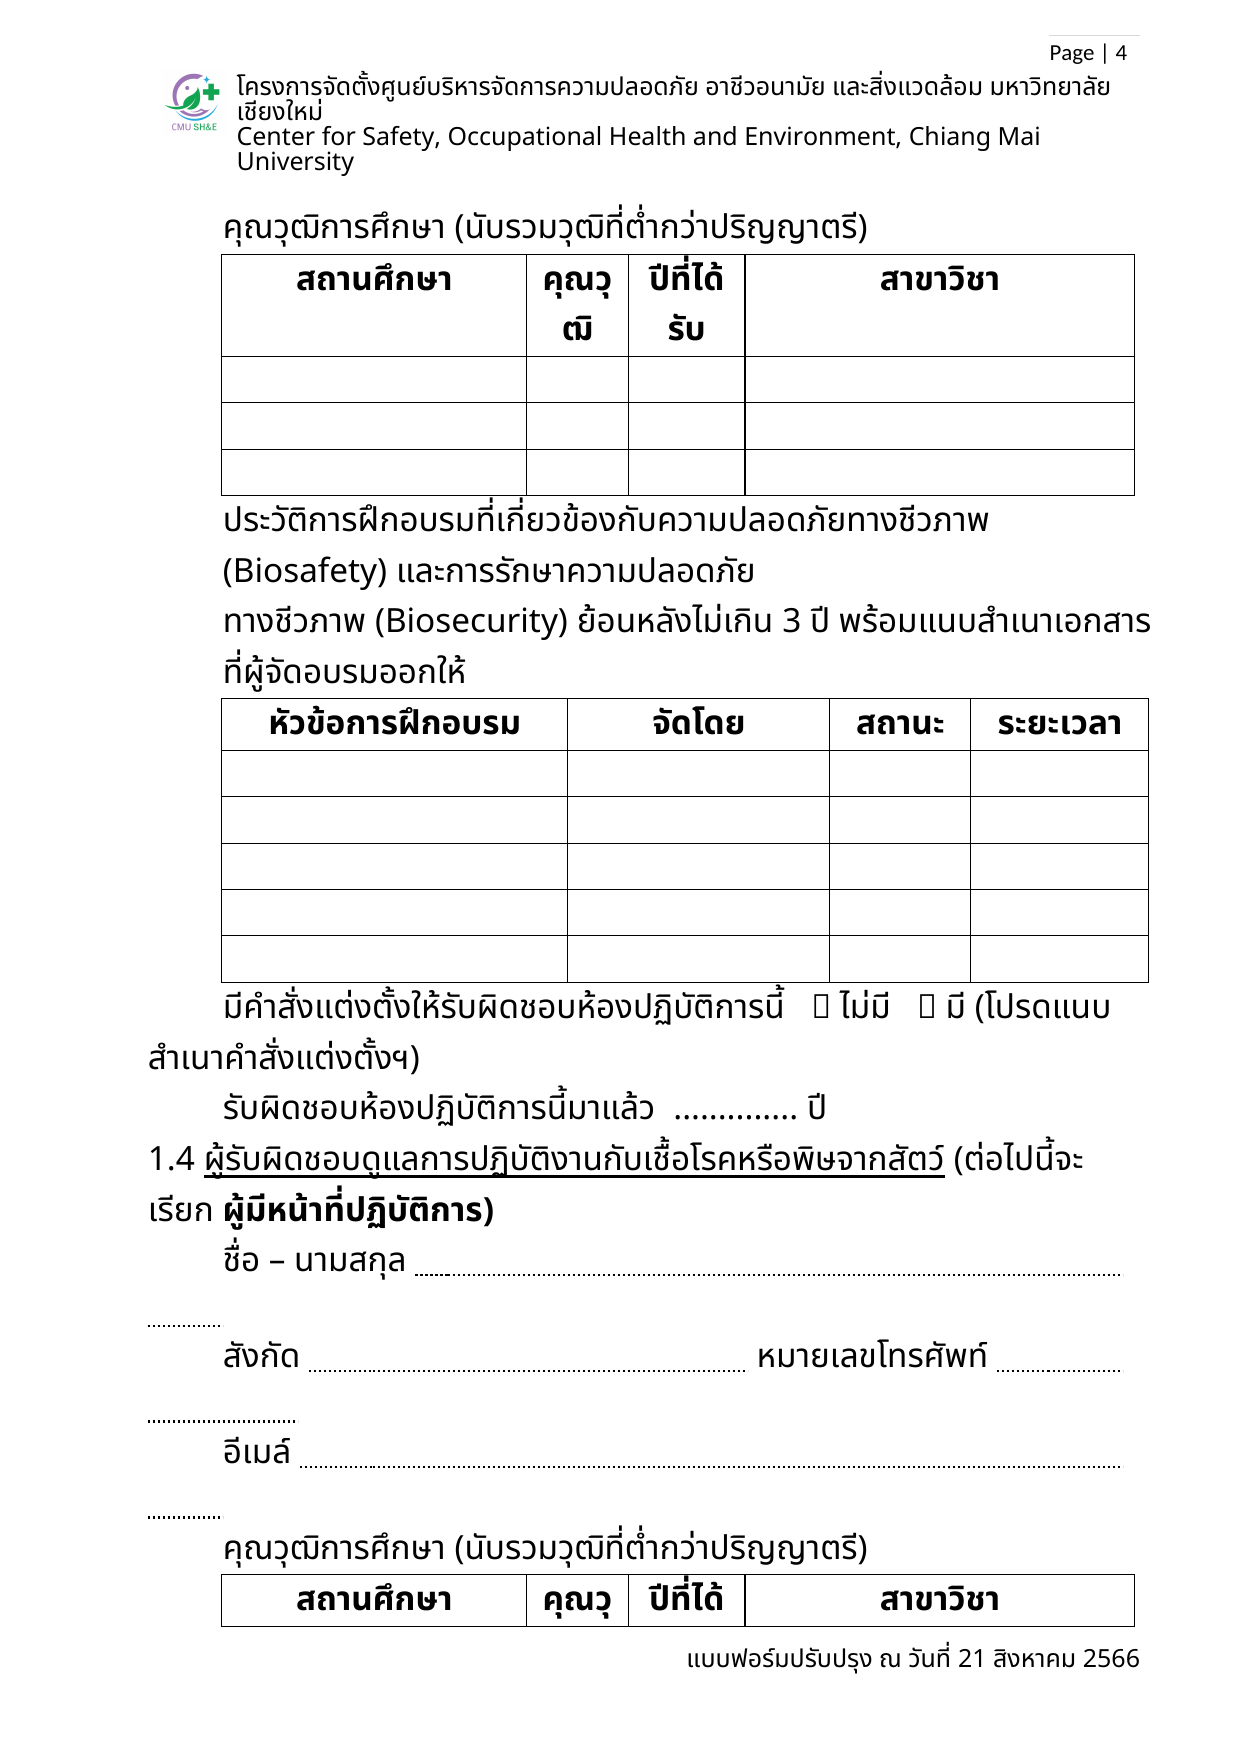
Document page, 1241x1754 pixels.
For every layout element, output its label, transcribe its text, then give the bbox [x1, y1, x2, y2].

table_cell [527, 357, 628, 402]
table_cell [222, 890, 567, 935]
table_cell [830, 936, 970, 982]
table_cell [222, 357, 526, 402]
table_cell [746, 450, 1134, 495]
table_cell [971, 751, 1148, 796]
text อีเมล์ [148, 1428, 1140, 1523]
table_cell [568, 890, 829, 935]
table_header จัดโดย [568, 699, 829, 749]
table_cell [629, 450, 744, 495]
table_cell [222, 403, 526, 448]
table_header สาขาวิชา [746, 255, 1134, 356]
table_cell [629, 403, 744, 448]
table_header สาขาวิชา [746, 1575, 1134, 1626]
text ประวัติการฝึกอบรมที่เกี่ยวข้องกับความปลอดภัยทางชีวภาพ (Biosafety) และการรักษาความปลอดภัย ทางชีวภาพ (Biosecurity) ย้อนหลังไม่เกิน 3 ปี พร้อมแนบสำเนาเอกสารที่ผู้จัดอบรมออกให้ [223, 496, 1152, 698]
table_header หัวข้อการฝึกอบรม [222, 699, 567, 749]
table_cell [527, 450, 628, 495]
table_header ระยะเวลา [971, 699, 1148, 749]
table_cell [222, 936, 567, 982]
table_cell [971, 890, 1148, 935]
text 1.4 ผู้รับผิดชอบดูแลการปฏิบัติงานกับเชื้อโรคหรือพิษจากสัตว์ (ต่อไปนี้จะเรียก ผู้มีหน้าที่ปฏิบัติการ) [148, 1135, 1140, 1236]
table_cell [568, 751, 829, 796]
table_cell [746, 357, 1134, 402]
table_cell [629, 357, 744, 402]
text คุณวุฒิการศึกษา (นับรวมวุฒิที่ต่ำกว่าปริญญาตรี) [148, 1523, 1140, 1574]
text รับผิดชอบห้องปฏิบัติการนี้มาแล้ว .............. ปี [148, 1084, 1140, 1135]
table_cell [568, 936, 829, 982]
text คุณวุฒิการศึกษา (นับรวมวุฒิที่ต่ำกว่าปริญญาตรี) [148, 203, 1140, 254]
text สังกัด หมายเลขโทรศัพท์ [148, 1332, 1140, 1428]
table_header ปีที่ได้รับ [629, 255, 744, 356]
table_cell [830, 844, 970, 889]
table_cell [568, 844, 829, 889]
table_cell [746, 403, 1134, 448]
table_header คุณวุฒิ [527, 255, 628, 356]
table_cell [971, 797, 1148, 842]
table_cell [527, 403, 628, 448]
table_cell [568, 797, 829, 842]
table_cell [222, 751, 567, 796]
table_header สถานศึกษา [222, 255, 526, 356]
table_cell [971, 844, 1148, 889]
table_header ปีที่ได้รับ [629, 1575, 744, 1626]
table_cell [830, 797, 970, 842]
table_cell [222, 797, 567, 842]
table_header สถานศึกษา [222, 1575, 526, 1626]
table_cell [222, 844, 567, 889]
text มีคำสั่งแต่งตั้งให้รับผิดชอบห้องปฏิบัติการนี้ ไม่มี มี (โปรดแนบสำเนาคำสั่งแต่งตั้งฯ) [148, 983, 1140, 1084]
table_header คุณวุฒิ [527, 1575, 628, 1626]
table_header สถานะ [830, 699, 970, 749]
table_cell [971, 936, 1148, 982]
table_cell [830, 890, 970, 935]
text ชื่อ – นามสกุล [148, 1236, 1140, 1332]
table_cell [830, 751, 970, 796]
picture [161, 69, 227, 136]
table_cell [222, 450, 526, 495]
